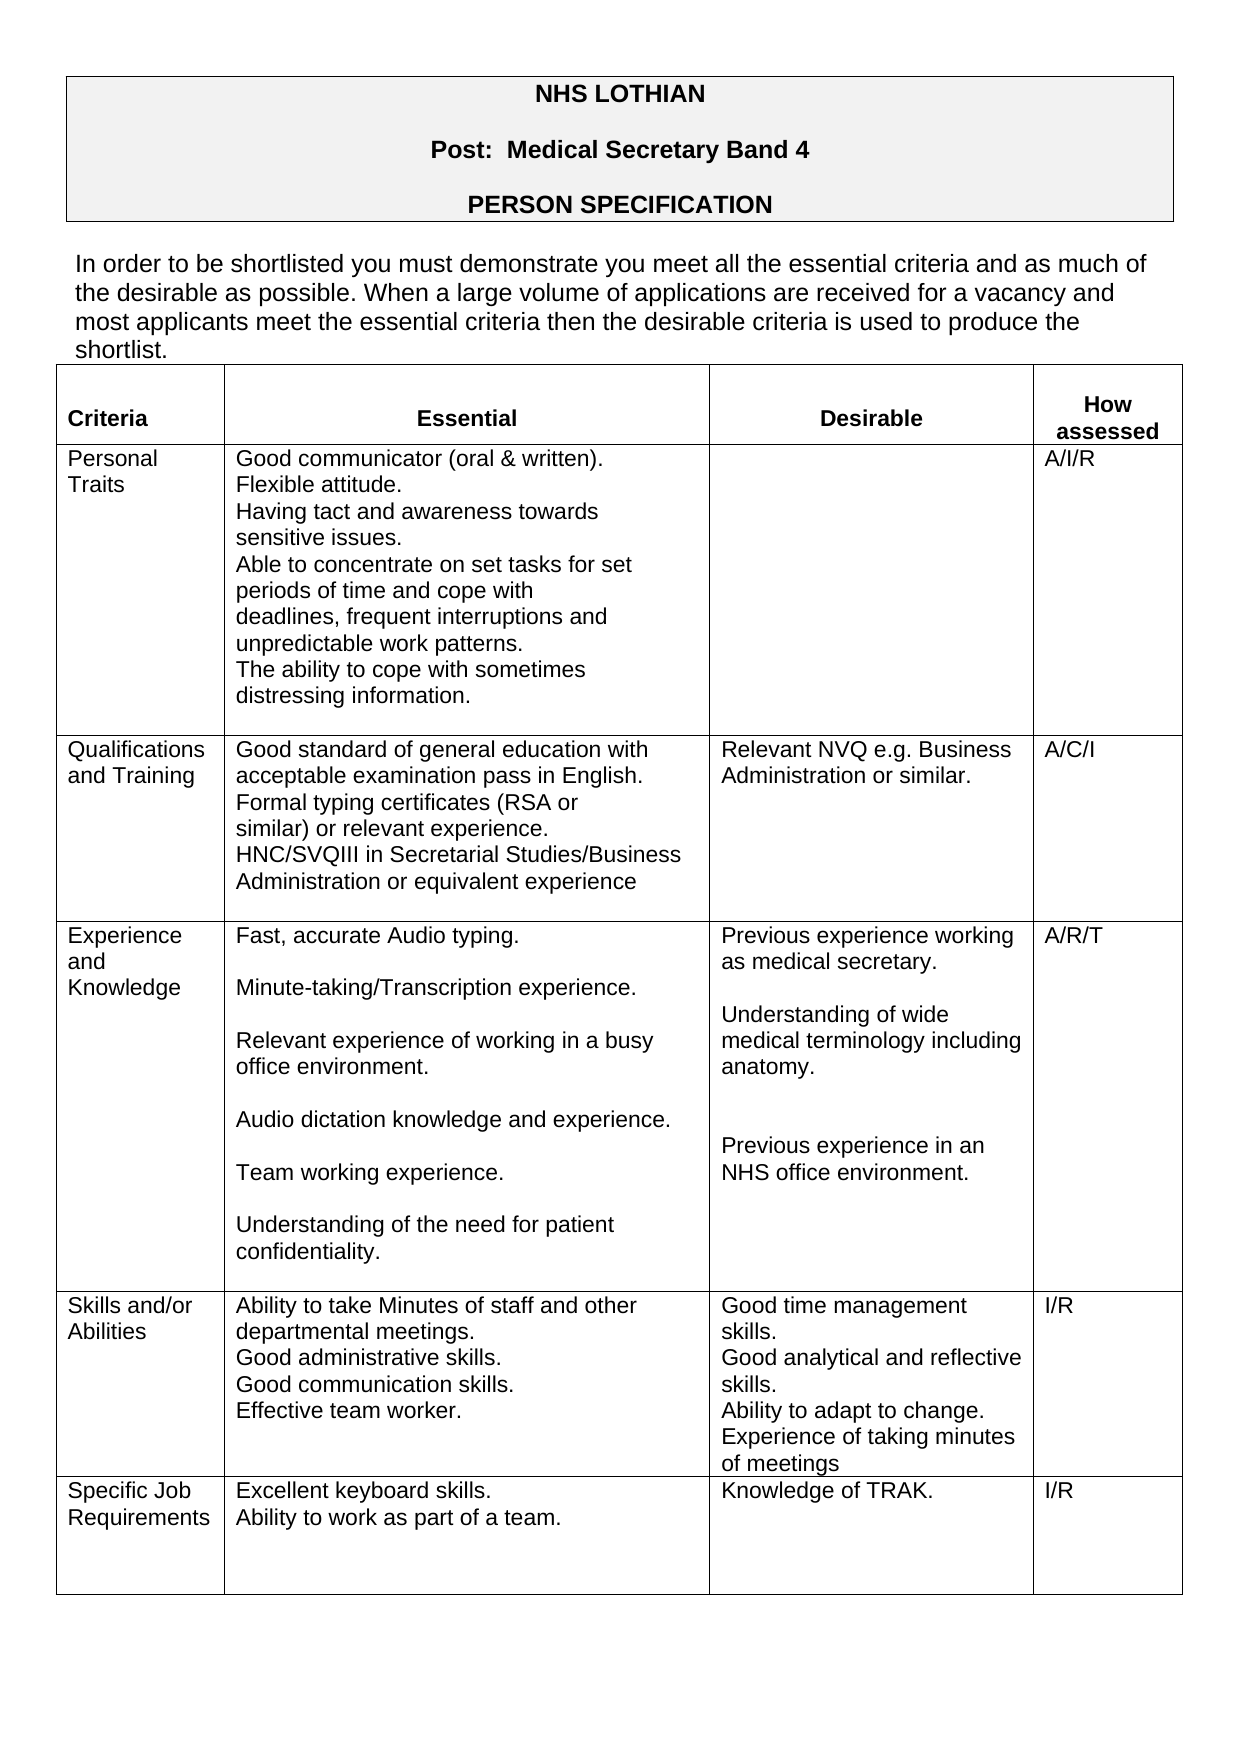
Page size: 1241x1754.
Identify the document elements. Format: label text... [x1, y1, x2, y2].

table_cell Good standard of general education with acceptable examination pass in English. Formal typing certificates (RSA or similar) or relevant experience. HNC/SVQIII in Secretarial Studies/Business Administration or equivalent experience [225, 736, 709, 921]
table_header How assessed [1034, 365, 1182, 444]
table_header Desirable [710, 365, 1033, 444]
table_cell Ability to take Minutes of staff and other departmental meetings. Good administrative skills. Good communication skills. Effective team worker. [225, 1292, 709, 1476]
table_header Criteria [57, 365, 224, 444]
table_header Essential [225, 365, 709, 444]
text NHS LOTHIAN [67, 77, 1173, 108]
table_cell [710, 445, 1033, 735]
table_cell Previous experience working as medical secretary. Understanding of wide medical terminology including anatomy. Previous experience in an NHS office environment. [710, 922, 1033, 1291]
table_cell A/I/R [1034, 445, 1182, 735]
table_cell Relevant NVQ e.g. Business Administration or similar. [710, 736, 1033, 921]
table_cell Experience and Knowledge [57, 922, 224, 1291]
text PERSON SPECIFICATION [67, 187, 1173, 221]
title In order to be shortlisted you must demonstrate you meet all the essential criteria and as much of the desirable as possible. When a large volume of applications are received for a vacancy and most applicants meet the essential criteria then the desirable criteria is used to produce the shortlist. [75, 249, 1165, 364]
table_cell Good time management skills. Good analytical and reflective skills. Ability to adapt to change. Experience of taking minutes of meetings [710, 1292, 1033, 1476]
table_cell Good communicator (oral & written). Flexible attitude. Having tact and awareness towards sensitive issues. Able to concentrate on set tasks for set periods of time and cope with deadlines, frequent interruptions and unpredictable work patterns. The ability to cope with sometimes distressing information. [225, 445, 709, 735]
table_cell Specific Job Requirements [57, 1477, 224, 1593]
table_cell I/R [1034, 1477, 1182, 1593]
text Post: Medical Secretary Band 4 [67, 131, 1173, 163]
table_cell I/R [1034, 1292, 1182, 1476]
table_cell A/R/T [1034, 922, 1182, 1291]
table_cell Excellent keyboard skills. Ability to work as part of a team. [225, 1477, 709, 1593]
table_cell Personal Traits [57, 445, 224, 735]
table_cell Fast, accurate Audio typing. Minute-taking/Transcription experience. Relevant experience of working in a busy office environment. Audio dictation knowledge and experience. Team working experience. Understanding of the need for patient confidentiality. [225, 922, 709, 1291]
table_cell Skills and/or Abilities [57, 1292, 224, 1476]
table_cell Knowledge of TRAK. [710, 1477, 1033, 1593]
table_cell A/C/I [1034, 736, 1182, 921]
table_cell Qualifications and Training [57, 736, 224, 921]
